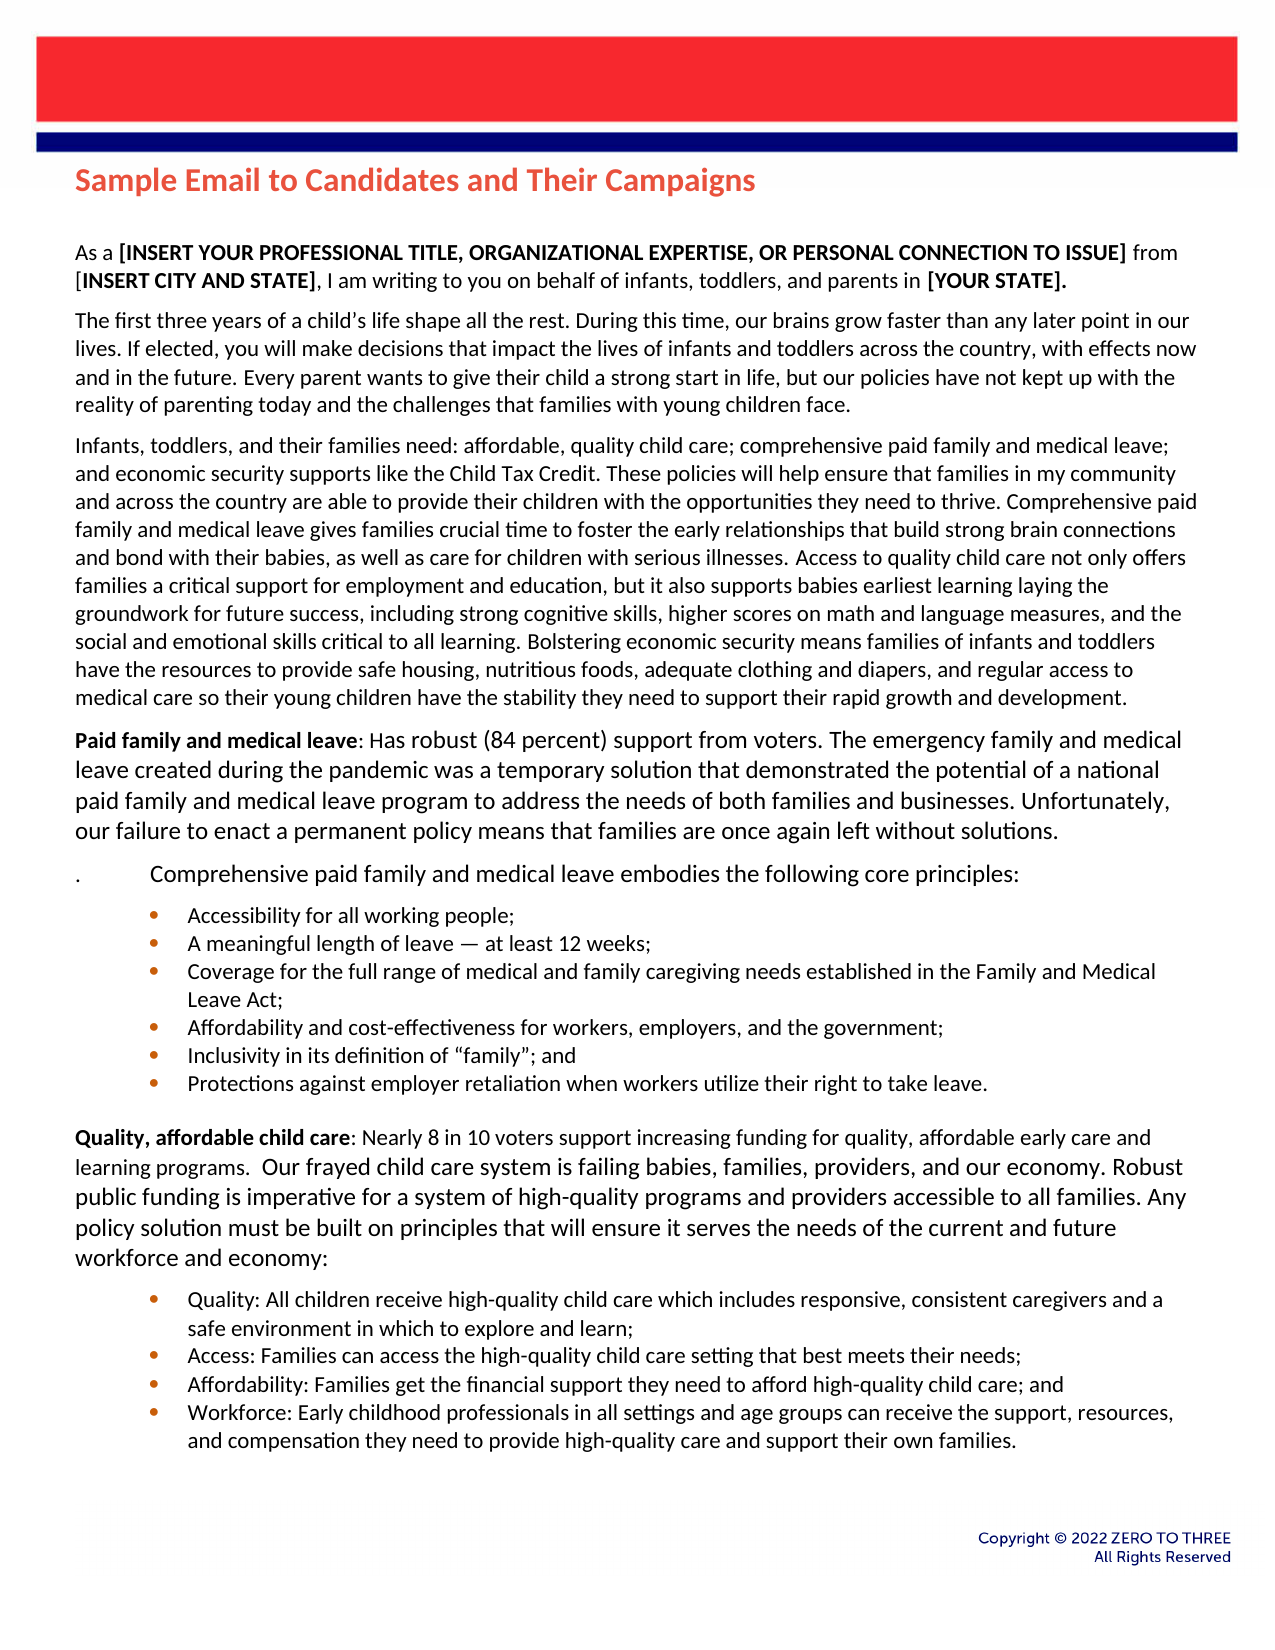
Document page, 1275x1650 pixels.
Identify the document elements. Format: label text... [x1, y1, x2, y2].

text Inclusivity in its definition of “family”; and [150, 1042, 1200, 1069]
picture [0, 0, 1275, 188]
subtitle Sample Email to Candidates and Their Campaigns [75, 159, 1200, 200]
text Affordability: Families get the financial support they need to afford high-quality child care; and [150, 1370, 1200, 1398]
text Coverage for the full range of medical and family caregiving needs established in the Family and Medical Leave Act; [150, 957, 1200, 1013]
text Paid family and medical leave: Has robust (84 percent) support from voters. The emergency family and medical leave created during the pandemic was a temporary solution that demonstrated the potential of a national paid family and medical leave program to address the needs of both families and businesses. Unfortunately, our failure to enact a permanent policy means that families are once again left without solutions. [75, 724, 1200, 846]
text The first three years of a child’s life shape all the rest. During this time, our brains grow faster than any later point in our lives. If elected, you will make decisions that impact the lives of infants and toddlers across the country, with effects now and in the future. Every parent wants to give their child a strong start in life, but our policies have not kept up with the reality of parenting today and the challenges that families with young children face. [75, 307, 1200, 419]
text Workforce: Early childhood professionals in all settings and age groups can receive the support, resources, and compensation they need to provide high-quality care and support their own families. [150, 1398, 1200, 1454]
text Affordability and cost-effectiveness for workers, employers, and the government; [150, 1013, 1200, 1042]
text Quality: All children receive high-quality child care which includes responsive, consistent caregivers and a safe environment in which to explore and learn; [150, 1286, 1200, 1342]
text . Comprehensive paid family and medical leave embodies the following core principles: [75, 858, 1200, 889]
text As a [INSERT YOUR PROFESSIONAL TITLE, ORGANIZATIONAL EXPERTISE, OR PERSONAL CONNECTION TO ISSUE] from [INSERT CITY AND STATE], I am writing to you on behalf of infants, toddlers, and parents in [YOUR STATE]. [75, 238, 1200, 294]
text Access: Families can access the high-quality child care setting that best meets their needs; [150, 1342, 1200, 1370]
text A meaningful length of leave — at least 12 weeks; [150, 929, 1200, 957]
text Protections against employer retaliation when workers utilize their right to take leave. [150, 1069, 1200, 1098]
text Accessibility for all working people; [150, 901, 1200, 929]
picture [75, 1500, 1266, 1576]
text Infants, toddlers, and their families need: affordable, quality child care; comprehensive paid family and medical leave; and economic security supports like the Child Tax Credit. These policies will help ensure that families in my community and across the country are able to provide their children with the opportunities they need to thrive. Comprehensive paid family and medical leave gives families crucial time to foster the early relationships that build strong brain connections and bond with their babies, as well as care for children with serious illnesses. Access to quality child care not only offers families a critical support for employment and education, but it also supports babies earliest learning laying the groundwork for future success, including strong cognitive skills, higher scores on math and language measures, and the social and emotional skills critical to all learning. Bolstering economic security means families of infants and toddlers have the resources to provide safe housing, nutritious foods, adequate clothing and diapers, and regular access to medical care so their young children have the stability they need to support their rapid growth and development. [75, 431, 1200, 711]
text Quality, affordable child care: Nearly 8 in 10 voters support increasing funding for quality, affordable early care and learning programs. Our frayed child care system is failing babies, families, providers, and our economy. Robust public funding is imperative for a system of high-quality programs and providers accessible to all families. Any policy solution must be built on principles that will ensure it serves the needs of the current and future workforce and economy: [75, 1123, 1200, 1273]
